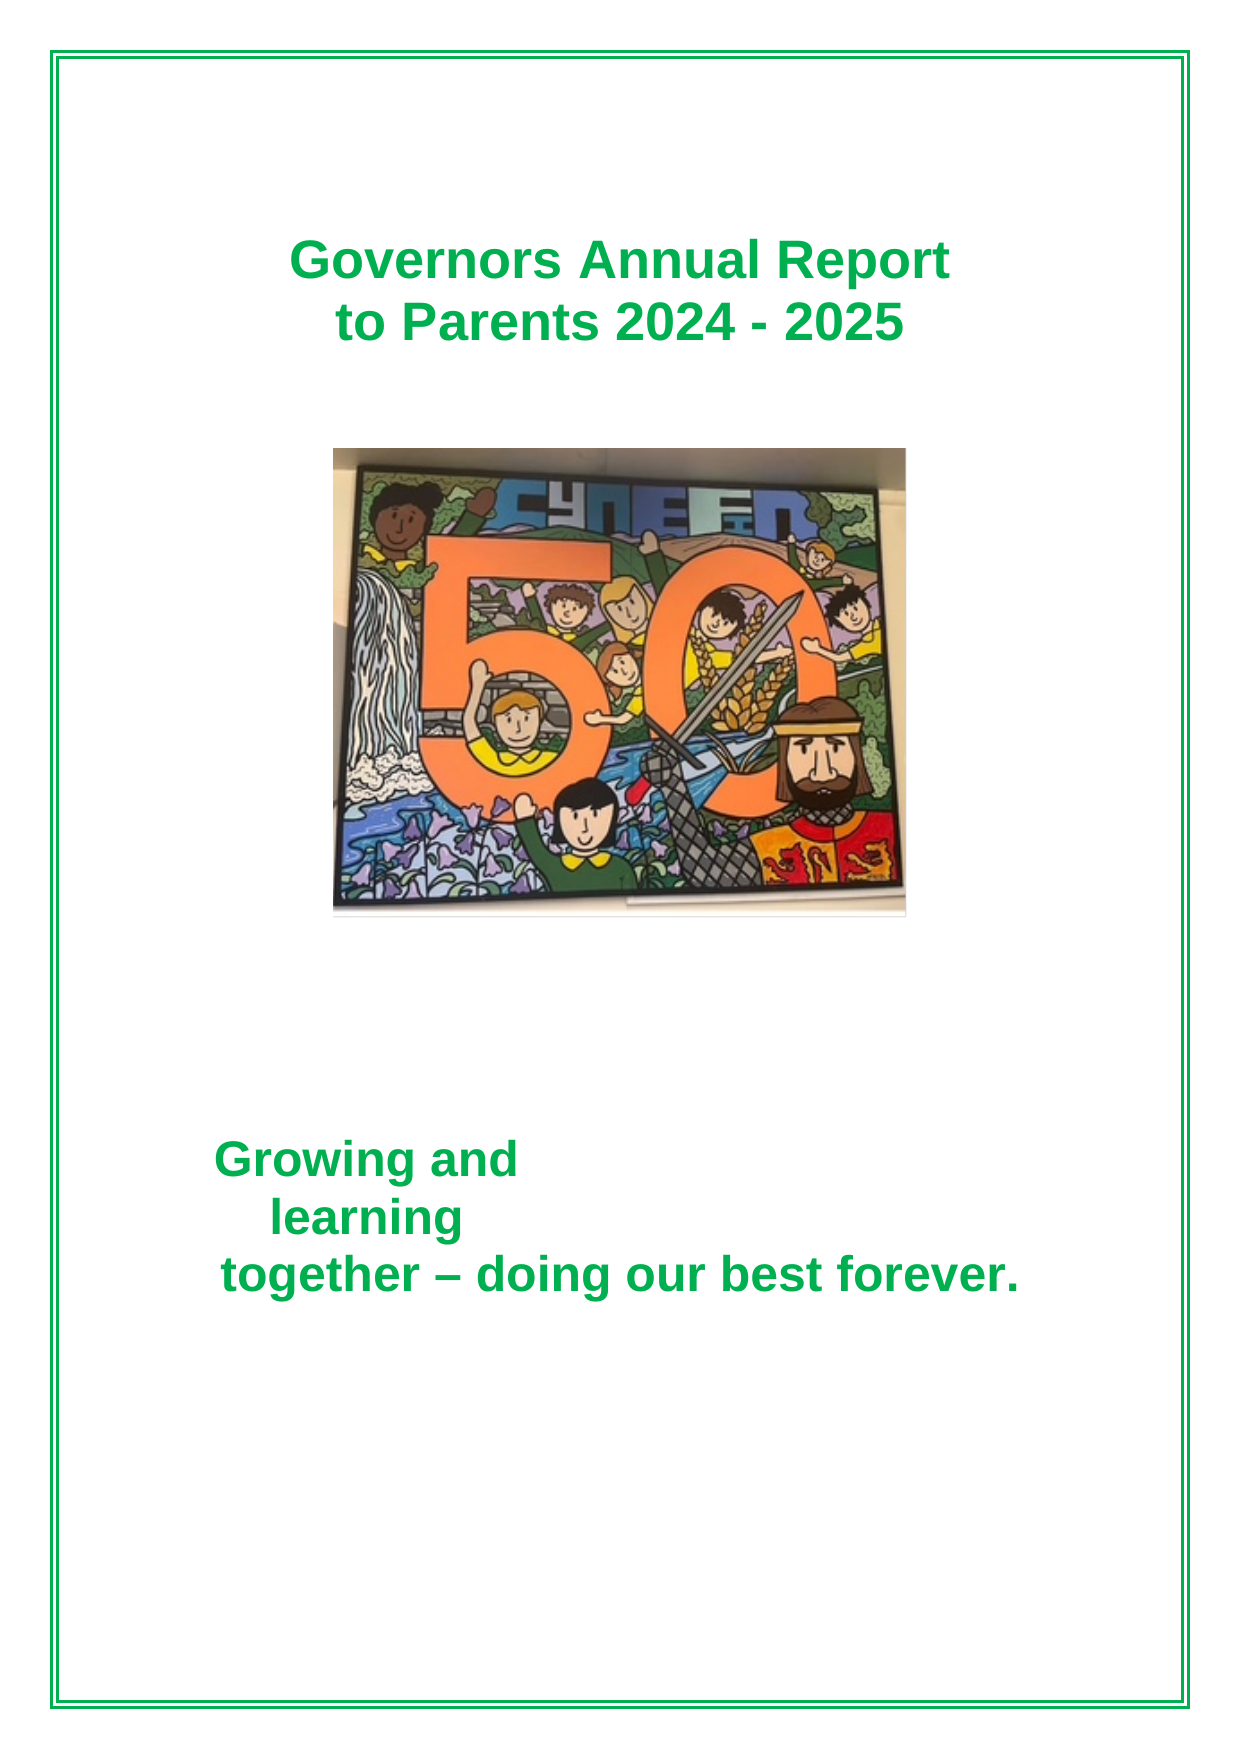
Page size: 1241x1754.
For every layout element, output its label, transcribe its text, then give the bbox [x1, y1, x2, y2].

text to Parents 2024 - 2025 [187, 290, 1053, 352]
subtitle Growing and learning together – doing our best forever. [187, 1129, 1053, 1302]
text Governors Annual Report [187, 228, 1053, 290]
picture [333, 448, 908, 919]
